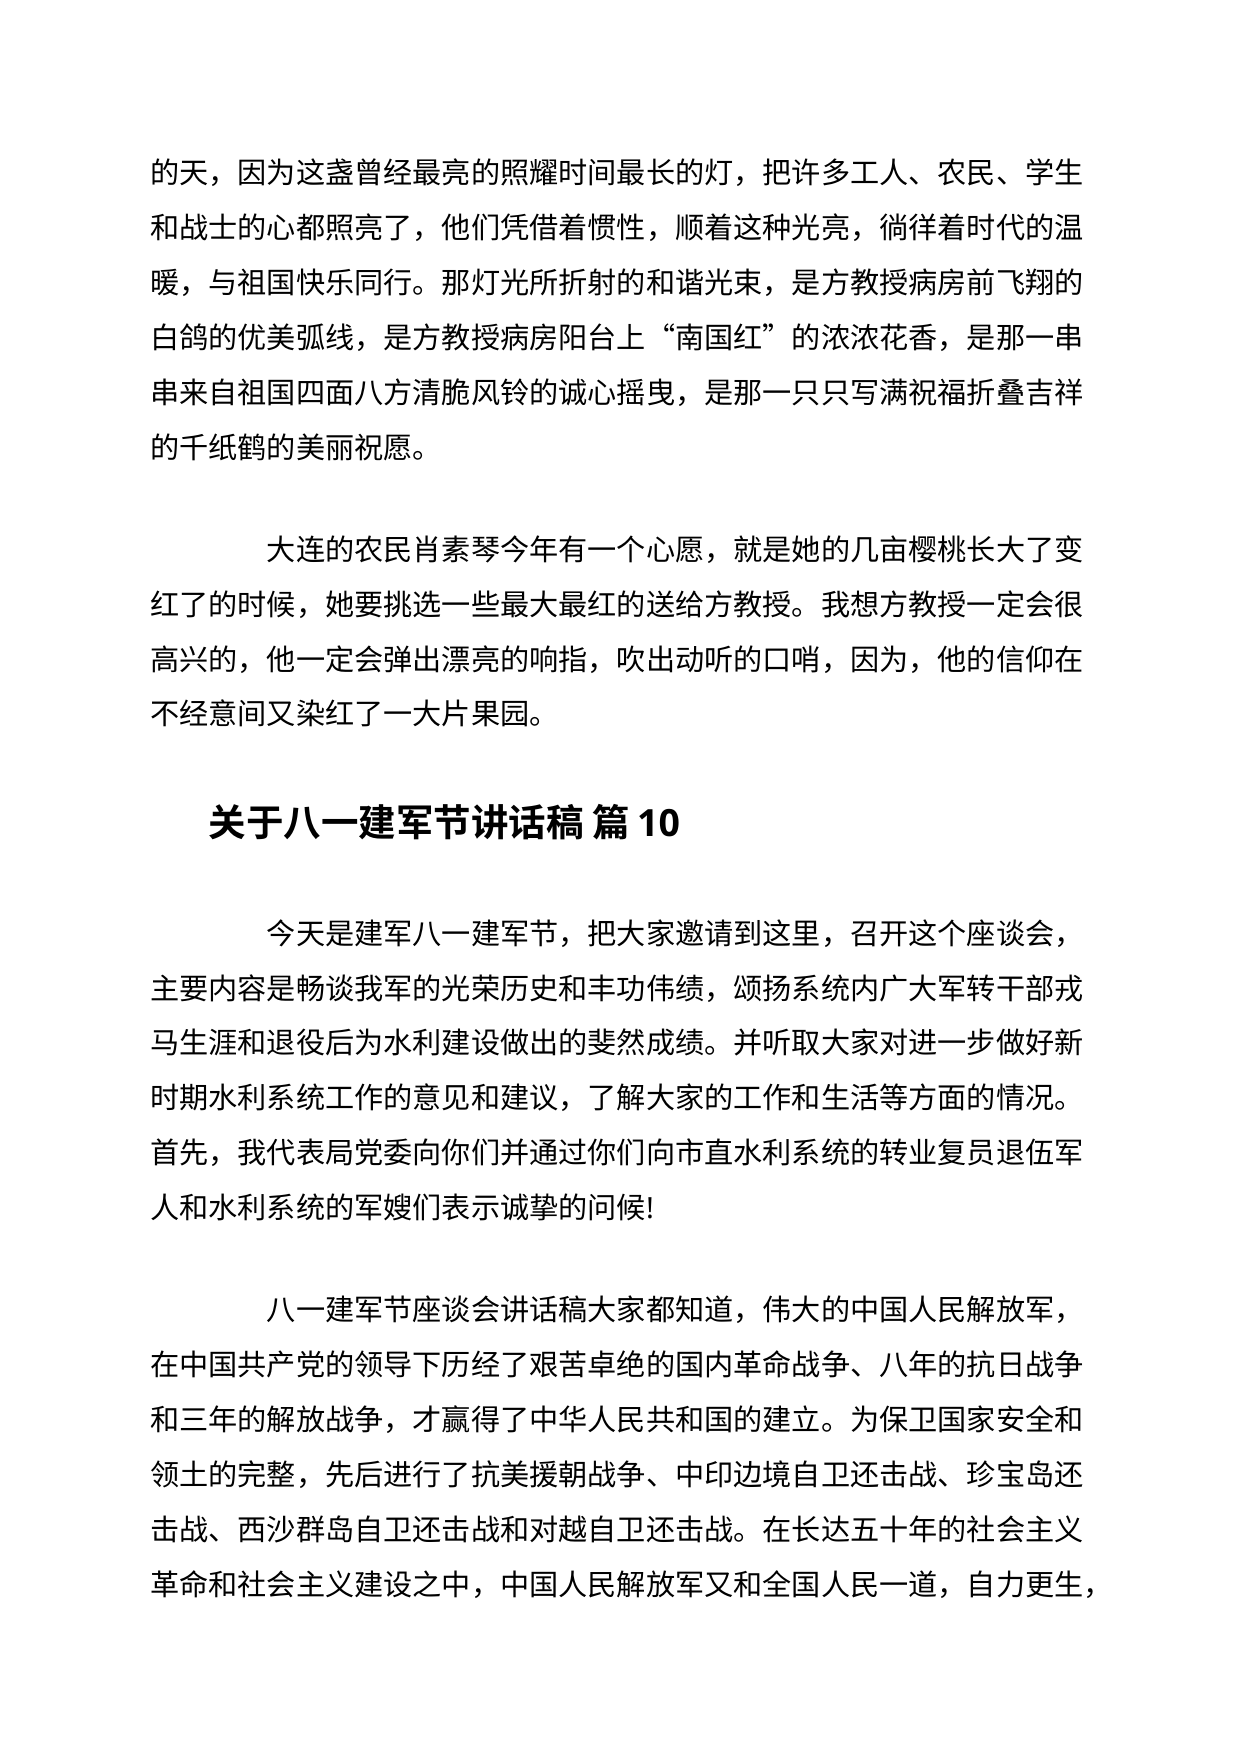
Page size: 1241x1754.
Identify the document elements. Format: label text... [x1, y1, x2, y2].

text 今天是建军八一建军节，把大家邀请到这里，召开这个座谈会，主要内容是畅谈我军的光荣历史和丰功伟绩，颂扬系统内广大军转干部戎马生涯和退役后为水利建设做出的斐然成绩。并听取大家对进一步做好新时期水利系统工作的意见和建议，了解大家的工作和生活等方面的情况。首先，我代表局党委向你们并通过你们向市直水利系统的转业复员退伍军人和水利系统的军嫂们表示诚挚的问候! [150, 910, 1090, 1227]
text 关于八一建军节讲话稿 篇10 [150, 793, 1090, 847]
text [150, 1287, 1090, 1603]
text 大连的农民肖素琴今年有一个心愿，就是她的几亩樱桃长大了变红了的时候，她要挑选一些最大最红的送给方教授。我想方教授一定会很高兴的，他一定会弹出漂亮的响指，吹出动听的口哨，因为，他的信仰在不经意间又染红了一大片果园。 [150, 526, 1090, 733]
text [150, 150, 1090, 467]
